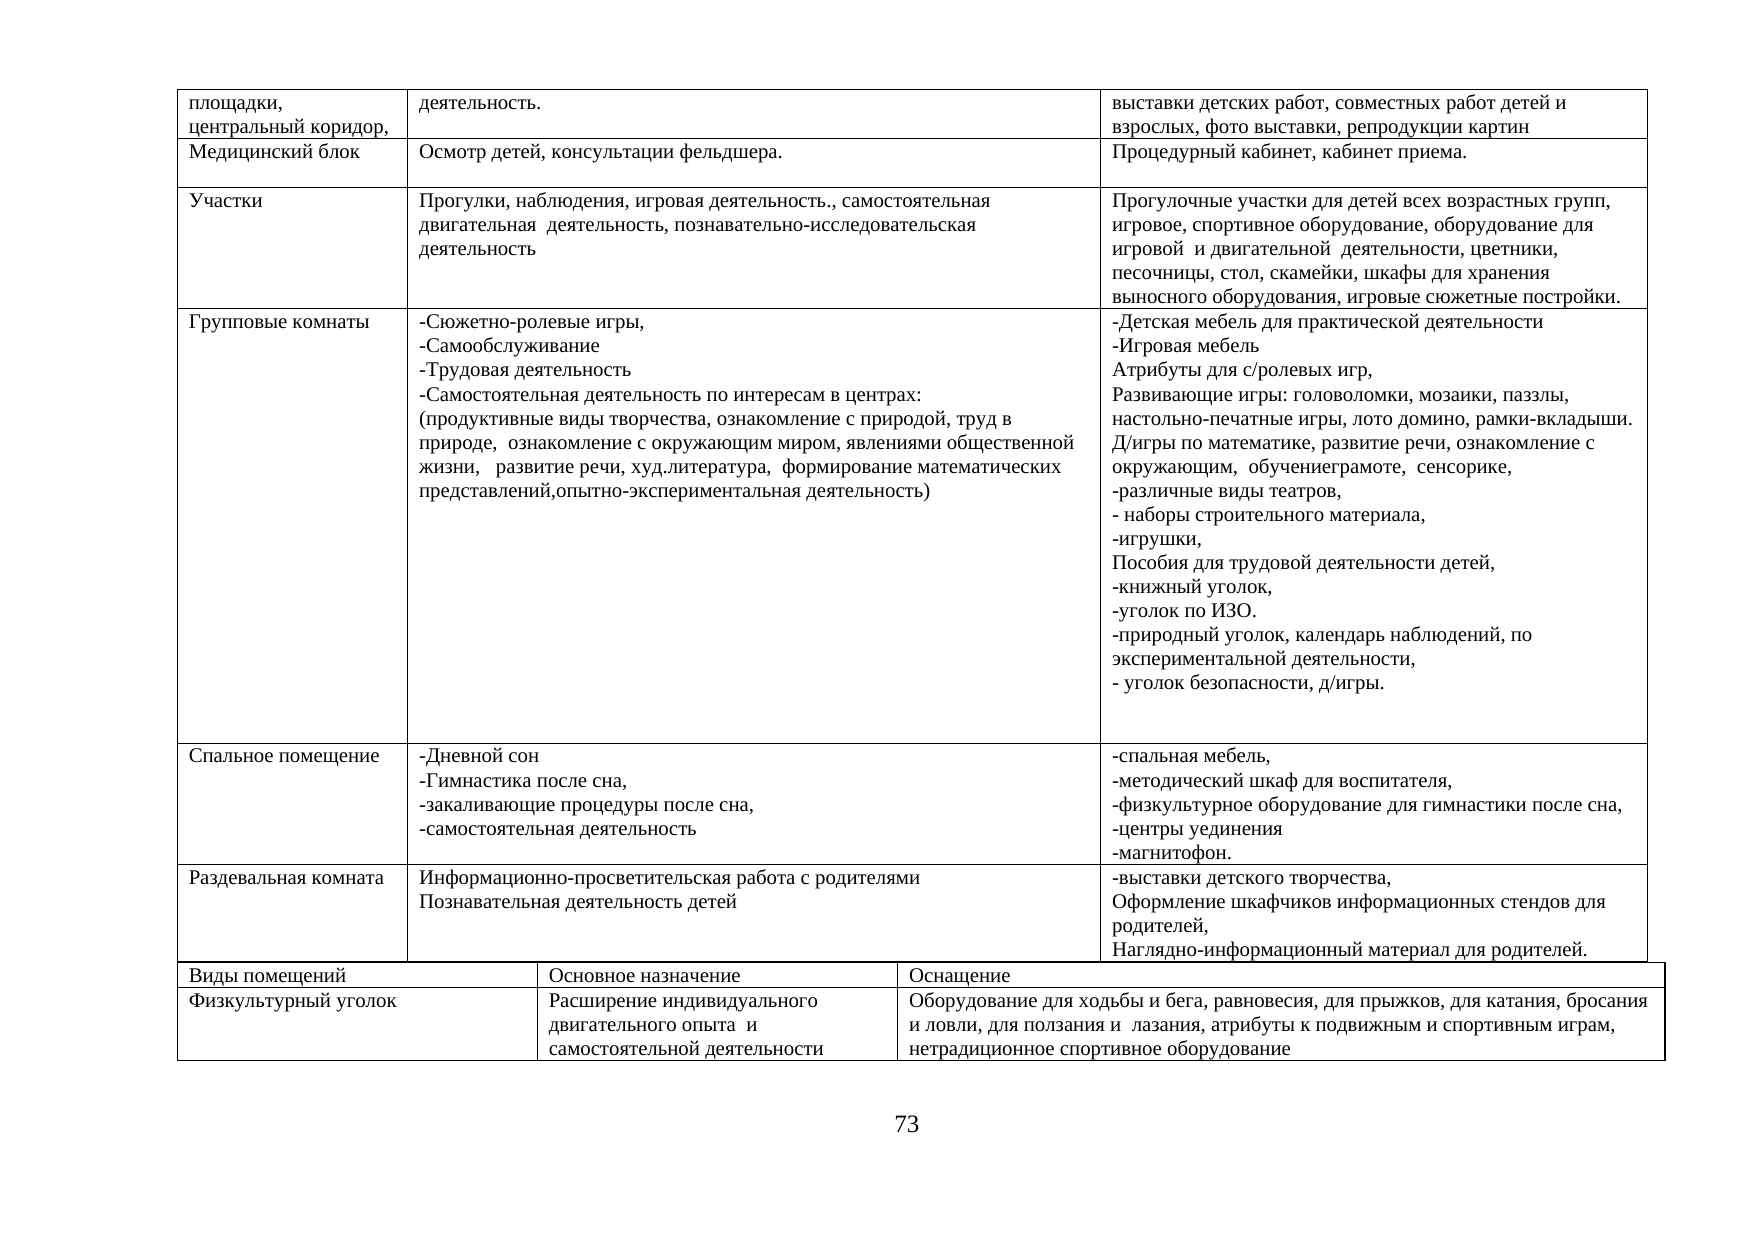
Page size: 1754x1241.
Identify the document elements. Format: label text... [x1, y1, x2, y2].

table_header Виды помещений [178, 963, 537, 987]
table_cell Процедурный кабинет, кабинет приема. [1101, 139, 1647, 187]
table_header Основное назначение [538, 963, 897, 987]
table_cell Оборудование для ходьбы и бега, равновесия, для прыжков, для катания, бросания и ловли, для ползания и лазания, атрибуты к подвижным и спортивным играм, нетрадиционное спортивное оборудование [898, 988, 1664, 1060]
table_cell Медицинский блок [178, 139, 407, 187]
table_cell Осмотр детей, консультации фельдшера. [408, 139, 1100, 187]
table_cell Физкультурный уголок [178, 988, 537, 1060]
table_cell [1101, 90, 1647, 138]
table_cell Расширение индивидуального двигательного опыта и самостоятельной деятельности [538, 988, 897, 1060]
table_cell Информационно-просветительская работа с родителями Познавательная деятельность детей [408, 865, 1100, 961]
table_cell -Сюжетно-ролевые игры, -Самообслуживание -Трудовая деятельность -Самостоятельная деятельность по интересам в центрах: (продуктивные виды творчества, ознакомление с природой, труд в природе, ознакомление с окружающим миром, явлениями общественной жизни, развитие речи, худ.литература, формирование математических представлений,опытно-экспериментальная деятельность) [408, 309, 1100, 742]
table_cell -Детская мебель для практической деятельности -Игровая мебель Атрибуты для с/ролевых игр, Развивающие игры: головоломки, мозаики, паззлы, настольно-печатные игры, лото домино, рамки-вкладыши. Д/игры по математике, развитие речи, ознакомление с окружающим, обучениеграмоте, сенсорике, -различные виды театров, - наборы строительного материала, -игрушки, Пособия для трудовой деятельности детей, -книжный уголок, -уголок по ИЗО. -природный уголок, календарь наблюдений, по экспериментальной деятельности, - уголок безопасности, д/игры. [1101, 309, 1647, 742]
table_cell Прогулочные участки для детей всех возрастных групп, игровое, спортивное оборудование, оборудование для игровой и двигательной деятельности, цветники, песочницы, стол, скамейки, шкафы для хранения выносного оборудования, игровые сюжетные постройки. [1101, 188, 1647, 308]
table_cell Спальное помещение [178, 744, 407, 864]
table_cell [178, 90, 407, 138]
table_cell Участки [178, 188, 407, 308]
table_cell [408, 90, 1100, 138]
table_cell Прогулки, наблюдения, игровая деятельность., самостоятельная двигательная деятельность, познавательно-исследовательская деятельность [408, 188, 1100, 308]
table_cell -спальная мебель, -методический шкаф для воспитателя, -физкультурное оборудование для гимнастики после сна, -центры уединения -магнитофон. [1101, 744, 1647, 864]
table_cell Раздевальная комната [178, 865, 407, 961]
table_header Оснащение [898, 963, 1664, 987]
table_cell -Дневной сон -Гимнастика после сна, -закаливающие процедуры после сна, -самостоятельная деятельность [408, 744, 1100, 864]
table_cell -выставки детского творчества, Оформление шкафчиков информационных стендов для родителей, Наглядно-информационный материал для родителей. [1101, 865, 1647, 961]
table_cell Групповые комнаты [178, 309, 407, 742]
